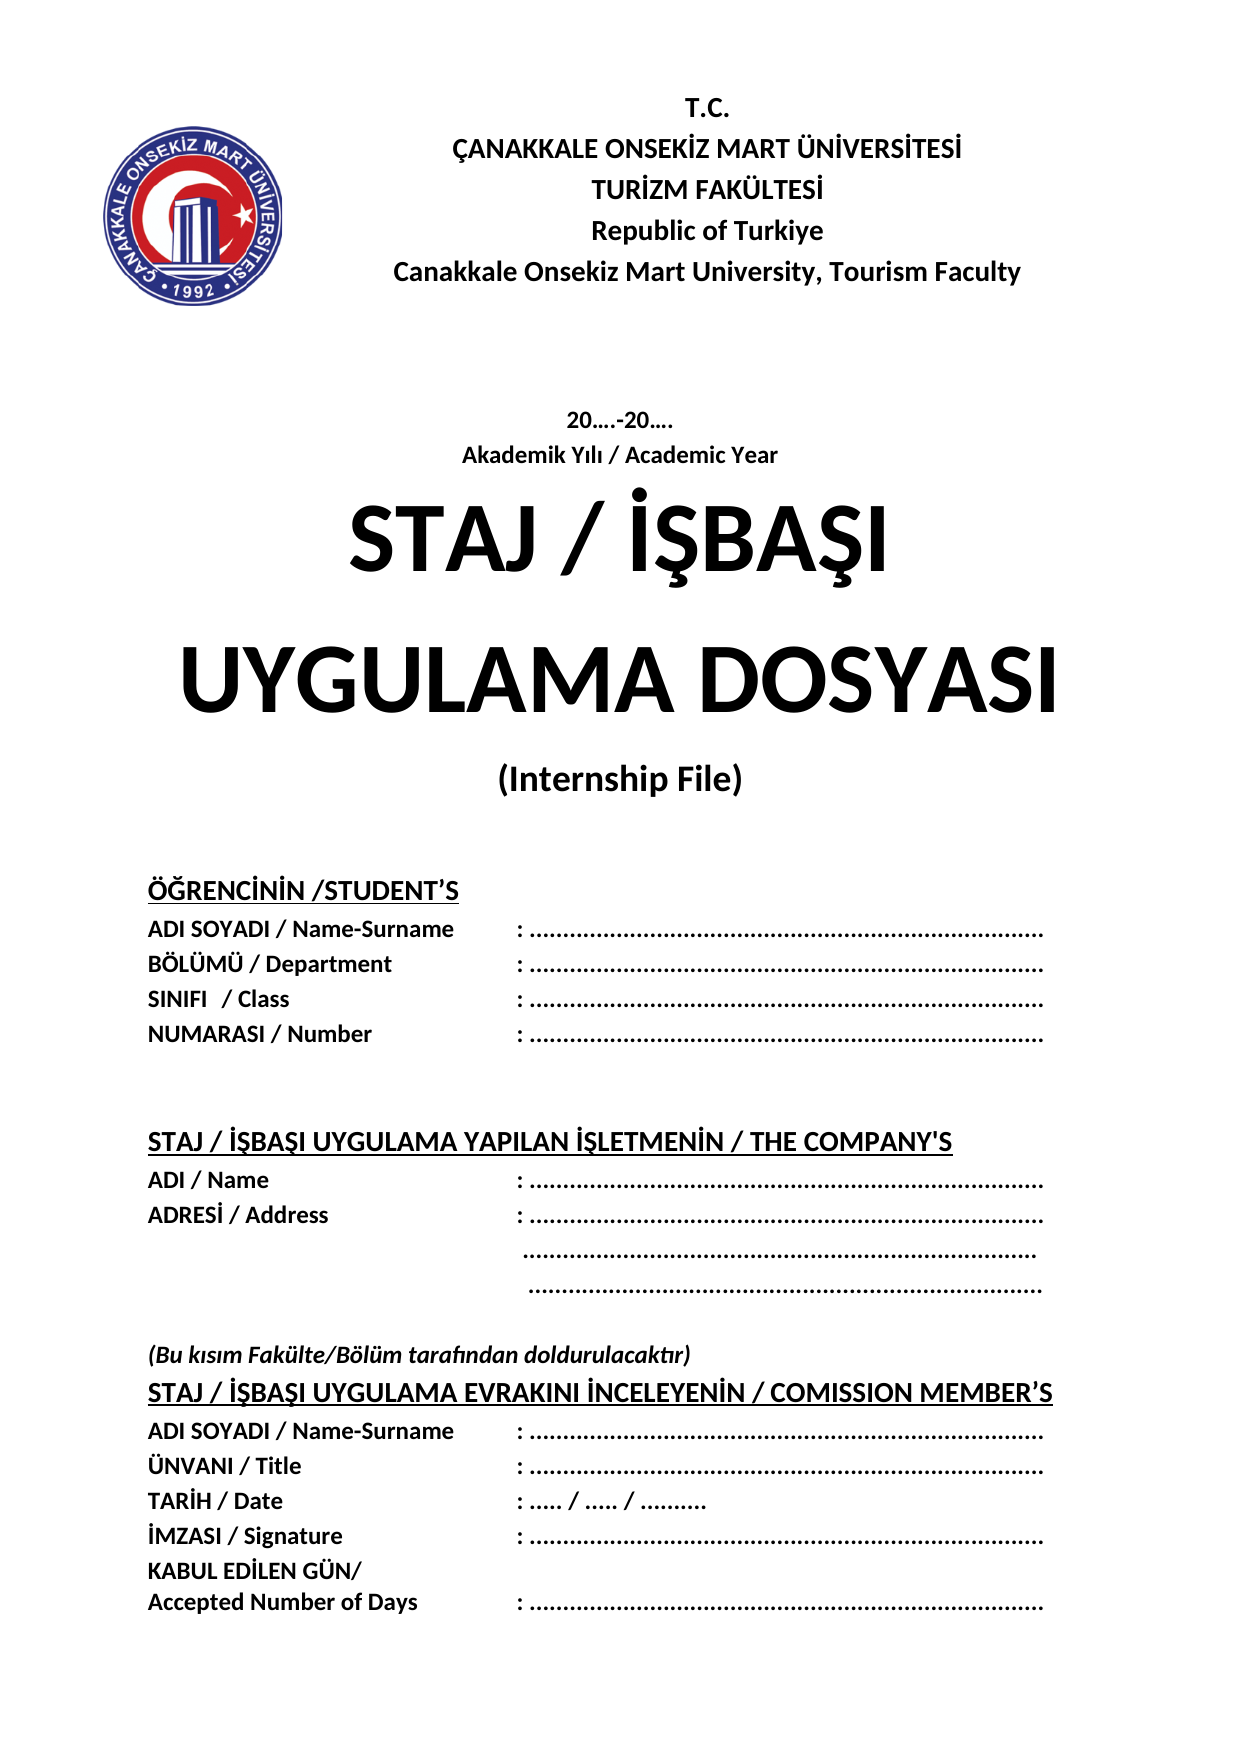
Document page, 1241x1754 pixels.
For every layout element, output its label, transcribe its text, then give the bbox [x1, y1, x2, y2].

text NUMARASI / Number : ............................................................................. [148, 1018, 1093, 1049]
text BÖLÜMÜ / Department : ............................................................................. [148, 948, 1093, 979]
text ............................................................................. [148, 1269, 1093, 1300]
text 20….-20…. [148, 404, 1093, 435]
text STAJ / İŞBAŞI UYGULAMA EVRAKINI İNCELEYENİN / COMISSION MEMBER’S [148, 1374, 1093, 1410]
text ADI SOYADI / Name-Surname : ............................................................................. [148, 1415, 1093, 1446]
text TARİH / Date : ..... / ..... / .......... [148, 1485, 1093, 1516]
text İMZASI / Signature : ............................................................................. [148, 1520, 1093, 1551]
text STAJ / İŞBAŞI UYGULAMA DOSYASI [148, 474, 1093, 737]
text ............................................................................. [148, 1234, 1093, 1265]
text ADI SOYADI / Name-Surname : ............................................................................. [148, 913, 1093, 944]
text (Internship File) [148, 755, 1093, 801]
text ÖĞRENCİNİN /STUDENT’S [148, 872, 1093, 908]
text ADRESİ / Address : ............................................................................. [148, 1199, 1093, 1230]
text KABUL EDİLEN GÜN/ [148, 1555, 1093, 1586]
text STAJ / İŞBAŞI UYGULAMA YAPILAN İŞLETMENİN / THE COMPANY'S [148, 1123, 1093, 1159]
text (Bu kısım Fakülte/Bölüm tarafından doldurulacaktır) [148, 1339, 1093, 1370]
text Akademik Yılı / Academic Year [148, 439, 1093, 470]
picture [103, 126, 283, 306]
text SINIFI / Class : ............................................................................. [148, 983, 1093, 1014]
text ÜNVANI / Title : ............................................................................. [148, 1450, 1093, 1481]
text Accepted Number of Days : ............................................................................. [148, 1586, 1093, 1616]
text ADI / Name : ............................................................................. [148, 1164, 1093, 1195]
